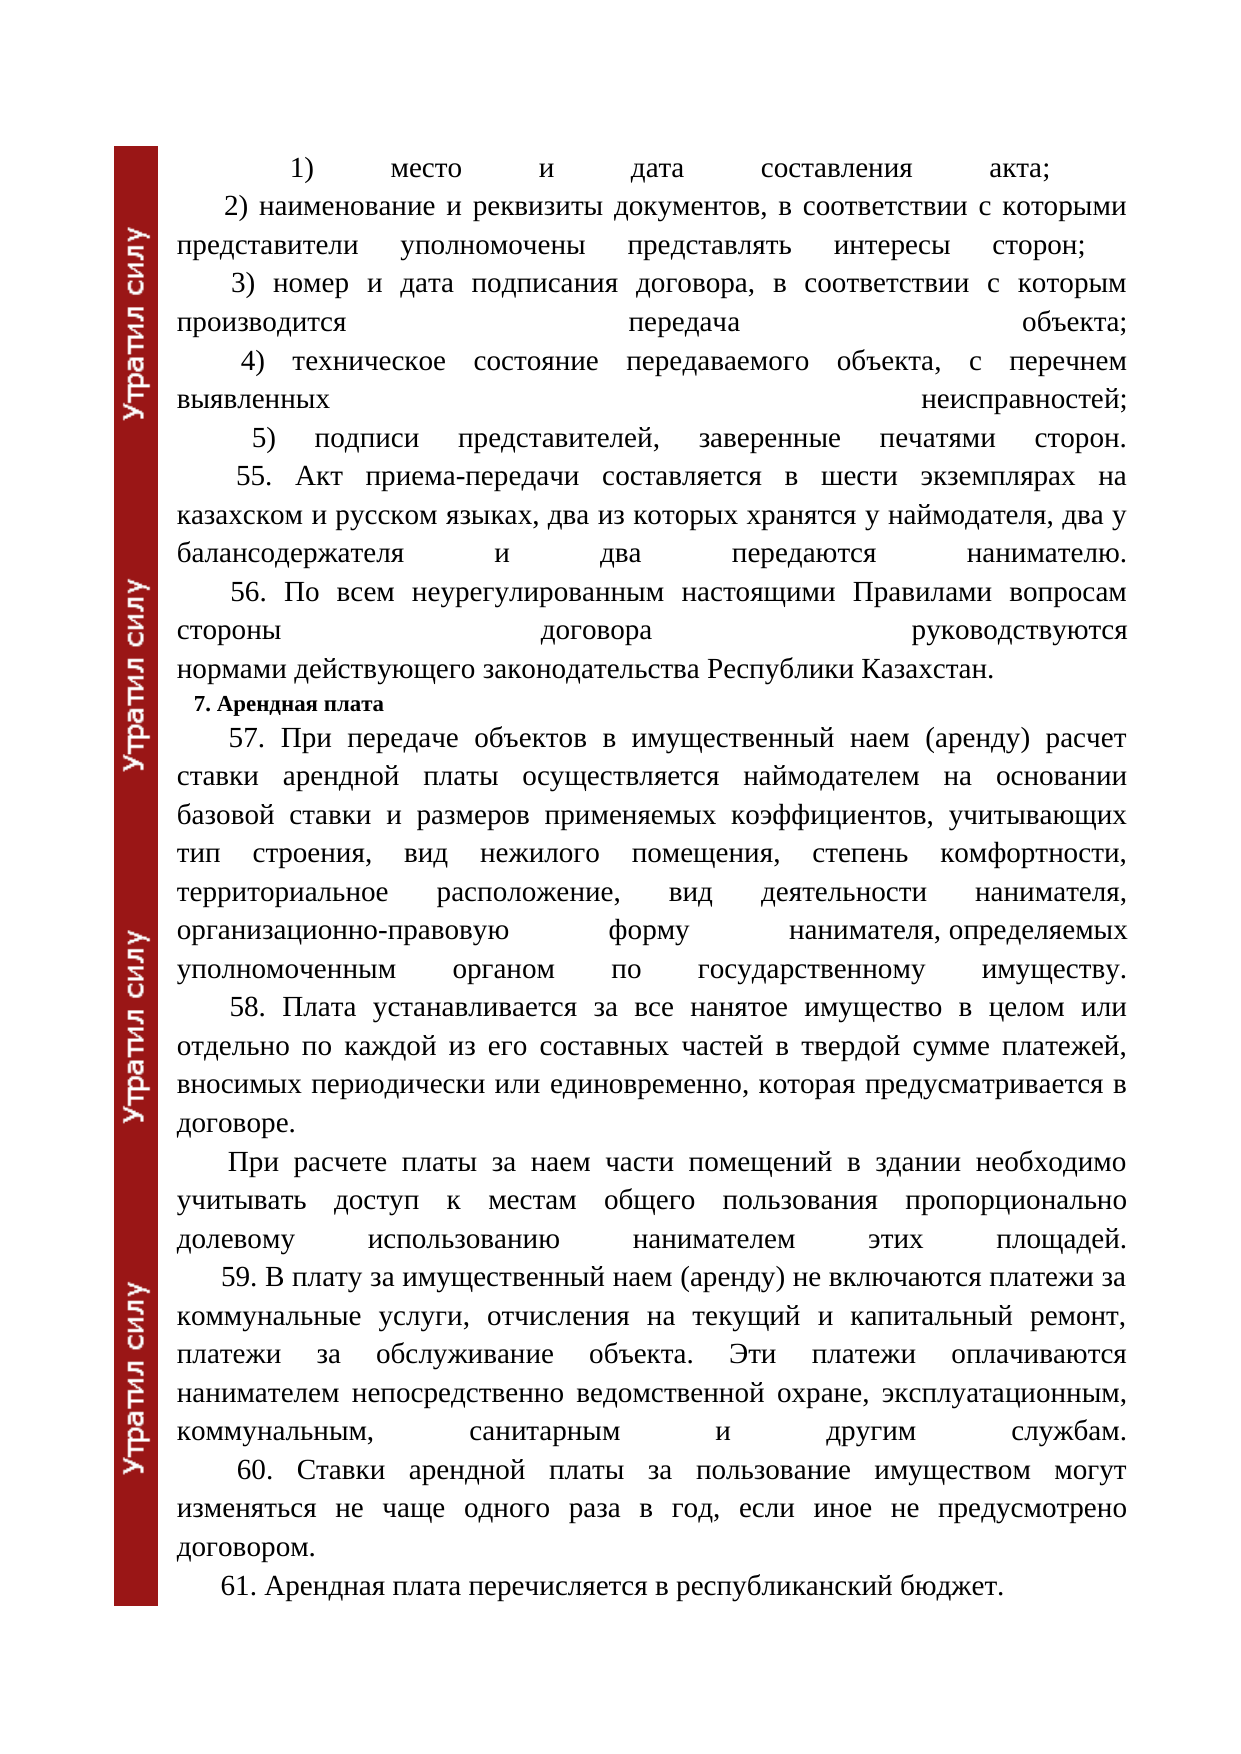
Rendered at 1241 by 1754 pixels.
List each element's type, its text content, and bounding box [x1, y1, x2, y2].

picture [114, 716, 158, 720]
text 57. При передаче объектов в имущественный наем (аренду) расчет ставки арендной платы осуществляется наймодателем на основании базовой ставки и размеров применяемых коэффициентов, учитывающих тип строения, вид нежилого помещения, степень комфортности, территориальное расположение, вид деятельности нанимателя, организационно-правовую форму нанимателя, определяемых уполномоченным органом по государственному имуществу. 58. Плата устанавливается за все нанятое имущество в целом или отдельно по каждой из его составных частей в твердой сумме платежей, вносимых периодически или единовременно, которая предусматривается в договоре. При расчете платы за наем части помещений в здании необходимо учитывать доступ к местам общего пользования пропорционально долевому использованию нанимателем этих площадей. 59. В плату за имущественный наем (аренду) не включаются платежи за коммунальные услуги, отчисления на текущий и капитальный ремонт, платежи за обслуживание объекта. Эти платежи оплачиваются нанимателем непосредственно ведомственной охране, эксплуатационным, коммунальным, санитарным и другим службам. 60. Ставки арендной платы за пользование имуществом могут изменяться не чаще одного раза в год, если иное не предусмотрено договором. 61. Арендная плата перечисляется в республиканский бюджет. [112, 720, 1128, 1601]
text 7. Арендная плата [112, 689, 1128, 716]
picture [114, 1601, 158, 1606]
picture [114, 146, 158, 150]
picture [114, 684, 158, 689]
